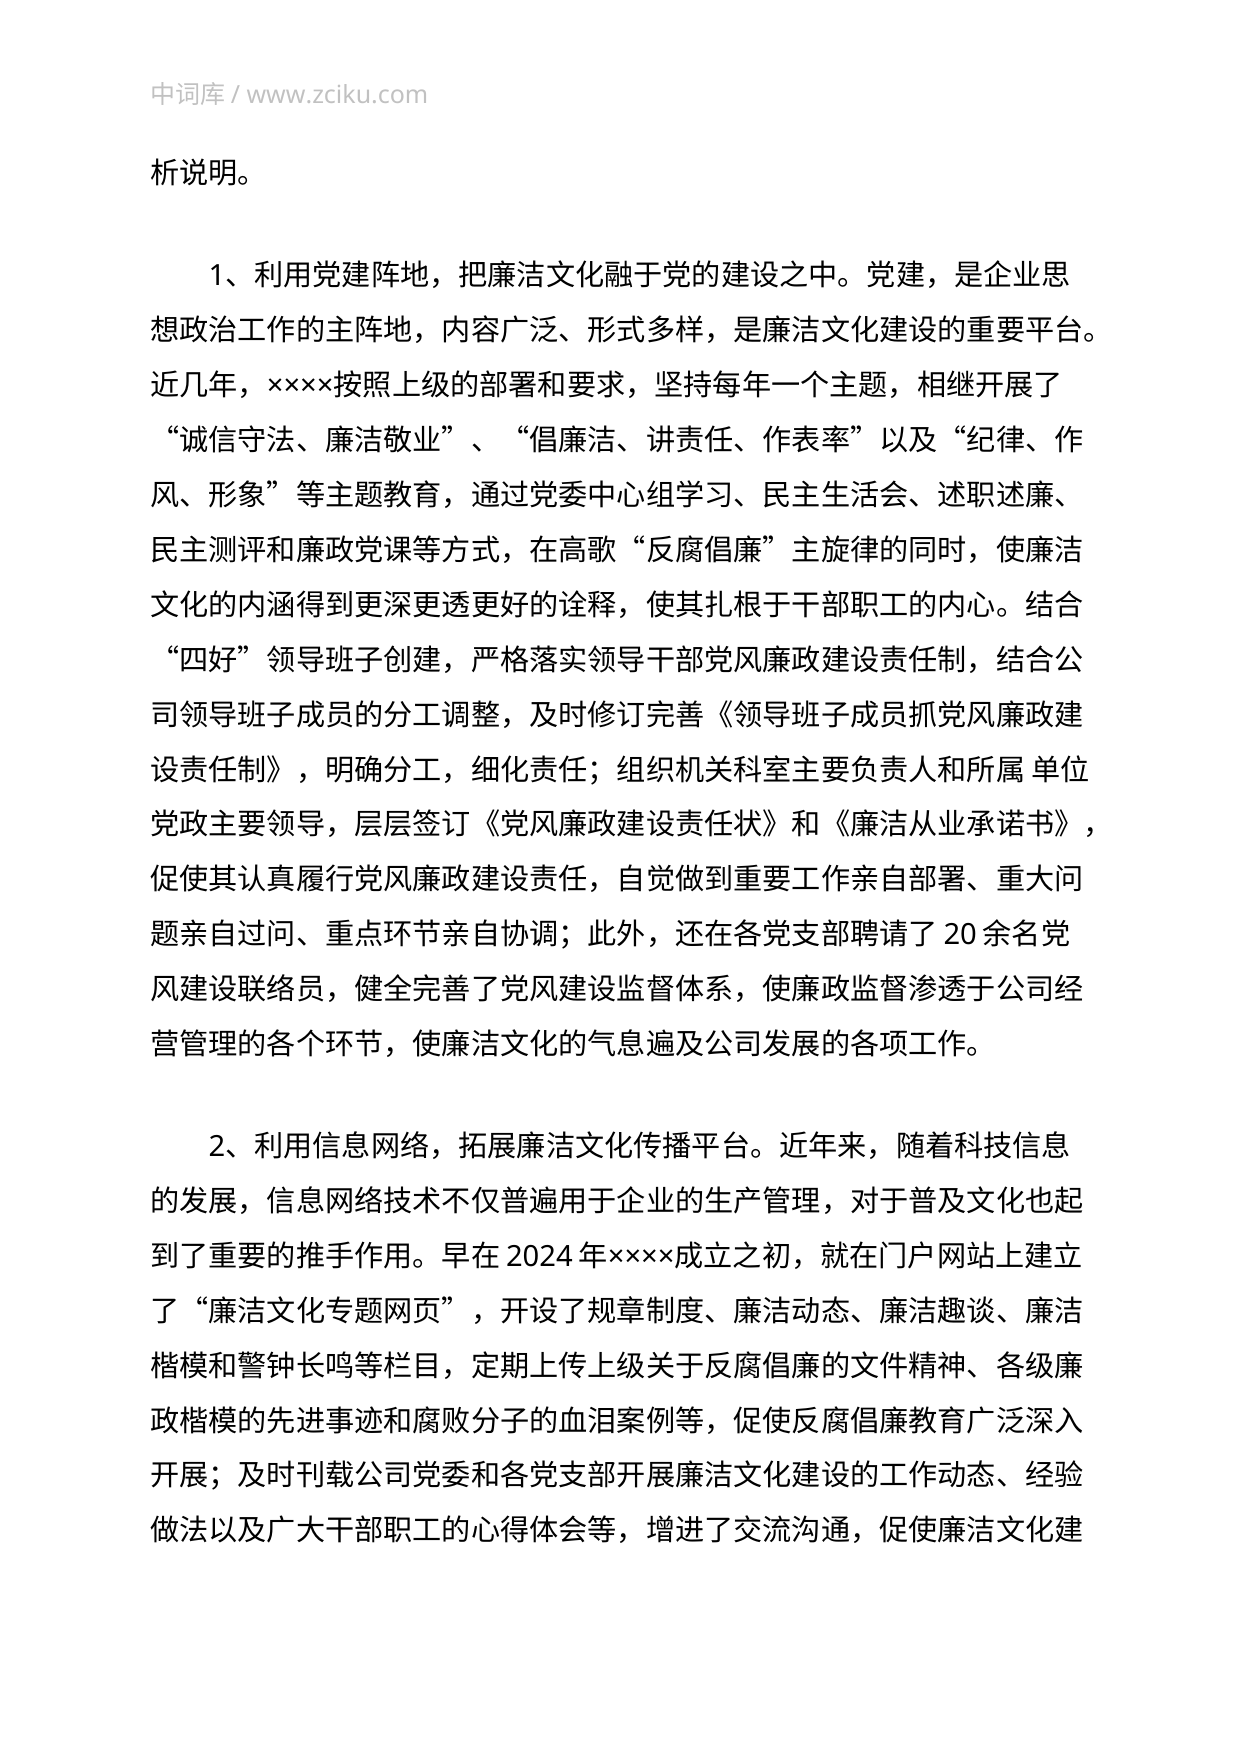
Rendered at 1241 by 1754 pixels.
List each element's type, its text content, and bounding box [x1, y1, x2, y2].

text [150, 150, 1090, 192]
text 1、利用党建阵地，把廉洁文化融于党的建设之中。党建，是企业思想政治工作的主阵地，内容广泛、形式多样，是廉洁文化建设的重要平台。近几年，××××按照上级的部署和要求，坚持每年一个主题，相继开展了“诚信守法、廉洁敬业”、“倡廉洁、讲责任、作表率”以及“纪律、作风、形象”等主题教育，通过党委中心组学习、民主生活会、述职述廉、民主测评和廉政党课等方式，在高歌“反腐倡廉”主旋律的同时，使廉洁文化的内涵得到更深更透更好的诠释，使其扎根于干部职工的内心。结合“四好”领导班子创建，严格落实领导干部党风廉政建设责任制，结合公司领导班子成员的分工调整，及时修订完善《领导班子成员抓党风廉政建设责任制》，明确分工，细化责任；组织机关科室主要负责人和所属 单位党政主要领导，层层签订《党风廉政建设责任状》和《廉洁从业承诺书》，促使其认真履行党风廉政建设责任，自觉做到重要工作亲自部署、重大问题亲自过问、重点环节亲自协调；此外，还在各党支部聘请了20余名党风建设联络员，健全完善了党风建设监督体系，使廉政监督渗透于公司经营管理的各个环节，使廉洁文化的气息遍及公司发展的各项工作。 [150, 252, 1090, 1063]
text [150, 1122, 1090, 1549]
